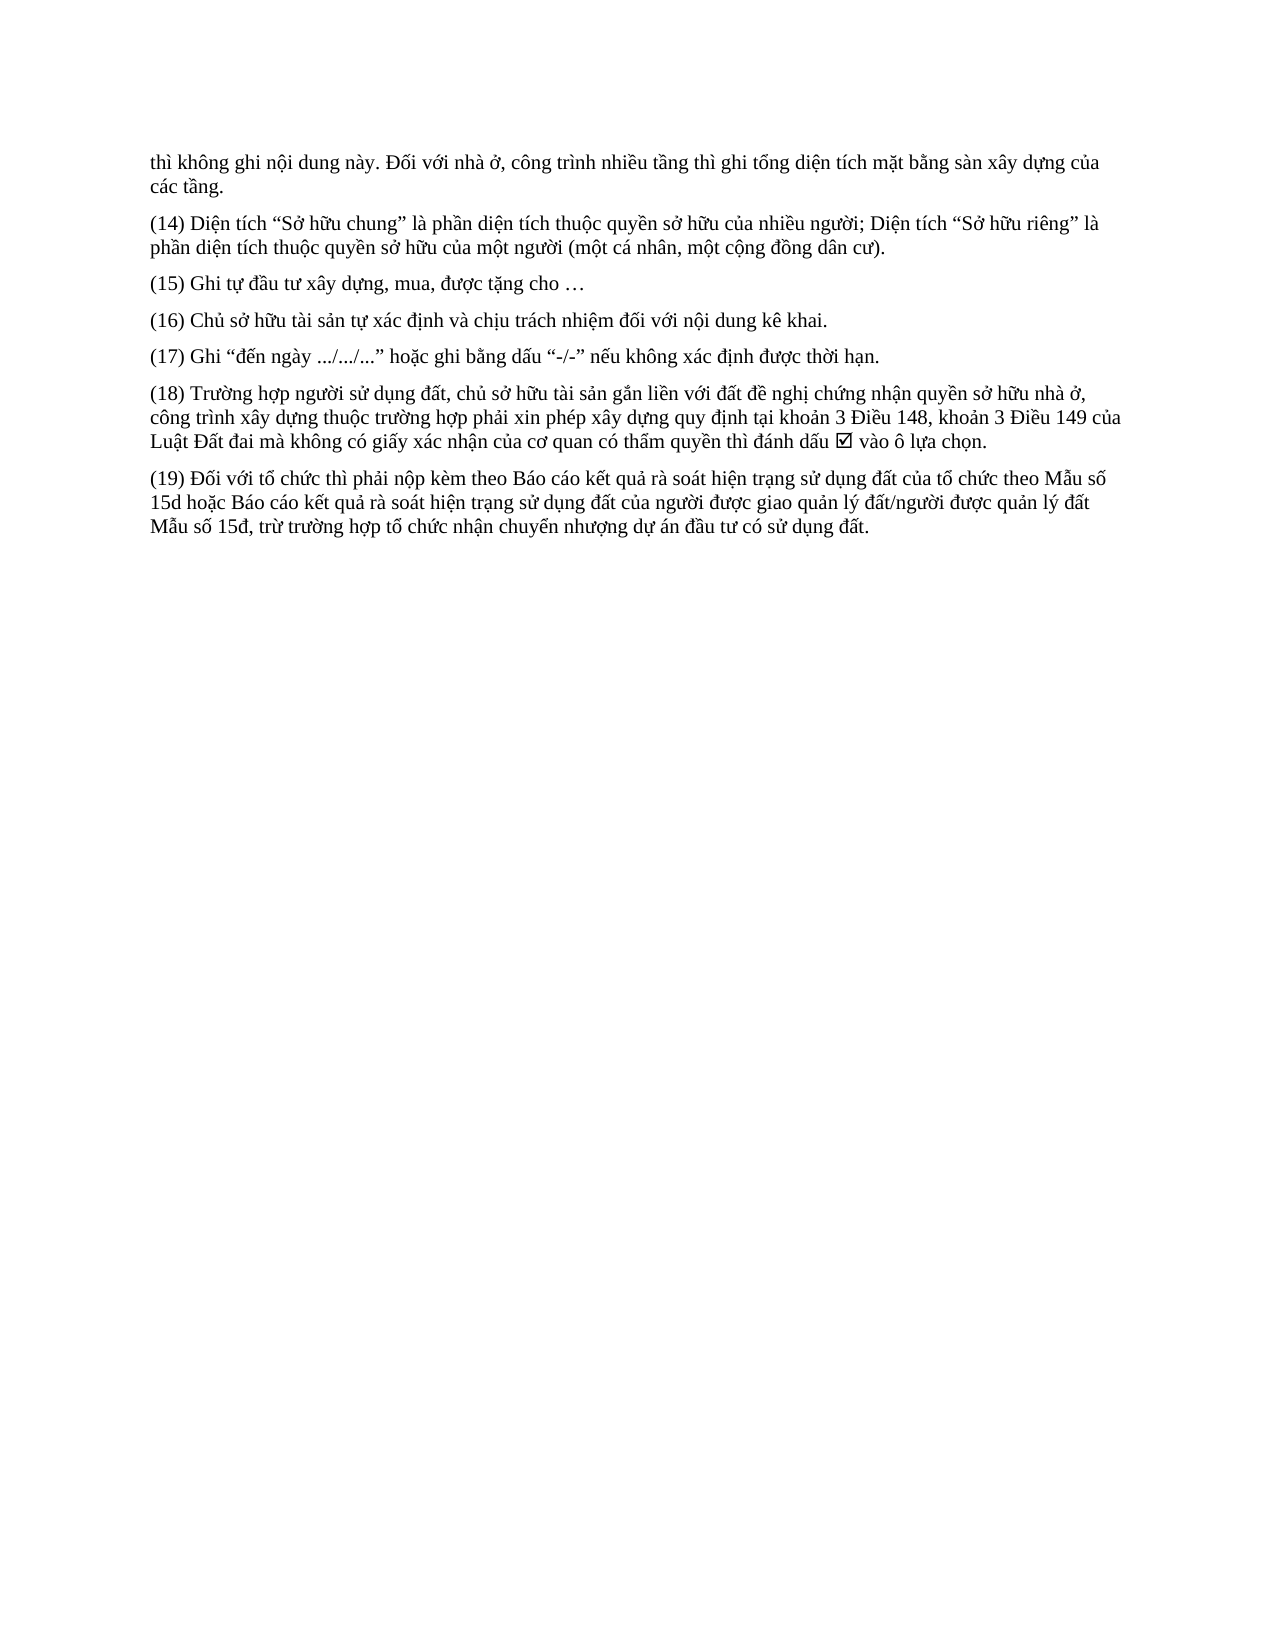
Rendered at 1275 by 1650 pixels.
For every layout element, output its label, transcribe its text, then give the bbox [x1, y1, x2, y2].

text (15) Ghi tự đầu tư xây dựng, mua, được tặng cho … [150, 271, 1125, 295]
text (18) Trường hợp người sử dụng đất, chủ sở hữu tài sản gắn liền với đất đề nghị chứng nhận quyền sở hữu nhà ở, công trình xây dựng thuộc trường hợp phải xin phép xây dựng quy định tại khoản 3 Điều 148, khoản 3 Điều 149 của Luật Đất đai mà không có giấy xác nhận của cơ quan có thẩm quyền thì đánh dấu vào ô lựa chọn. [150, 381, 1125, 453]
text (19) Đối với tổ chức thì phải nộp kèm theo Báo cáo kết quả rà soát hiện trạng sử dụng đất của tổ chức theo Mẫu số 15d hoặc Báo cáo kết quả rà soát hiện trạng sử dụng đất của người được giao quản lý đất/người được quản lý đất Mẫu số 15đ, trừ trường hợp tổ chức nhận chuyển nhượng dự án đầu tư có sử dụng đất. [150, 466, 1125, 538]
text (17) Ghi “đến ngày .../.../...” hoặc ghi bằng dấu “-/-” nếu không xác định được thời hạn. [150, 344, 1125, 368]
text (14) Diện tích “Sở hữu chung” là phần diện tích thuộc quyền sở hữu của nhiều người; Diện tích “Sở hữu riêng” là phần diện tích thuộc quyền sở hữu của một người (một cá nhân, một cộng đồng dân cư). [150, 211, 1125, 259]
text (16) Chủ sở hữu tài sản tự xác định và chịu trách nhiệm đối với nội dung kê khai. [150, 308, 1125, 332]
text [150, 150, 1125, 198]
